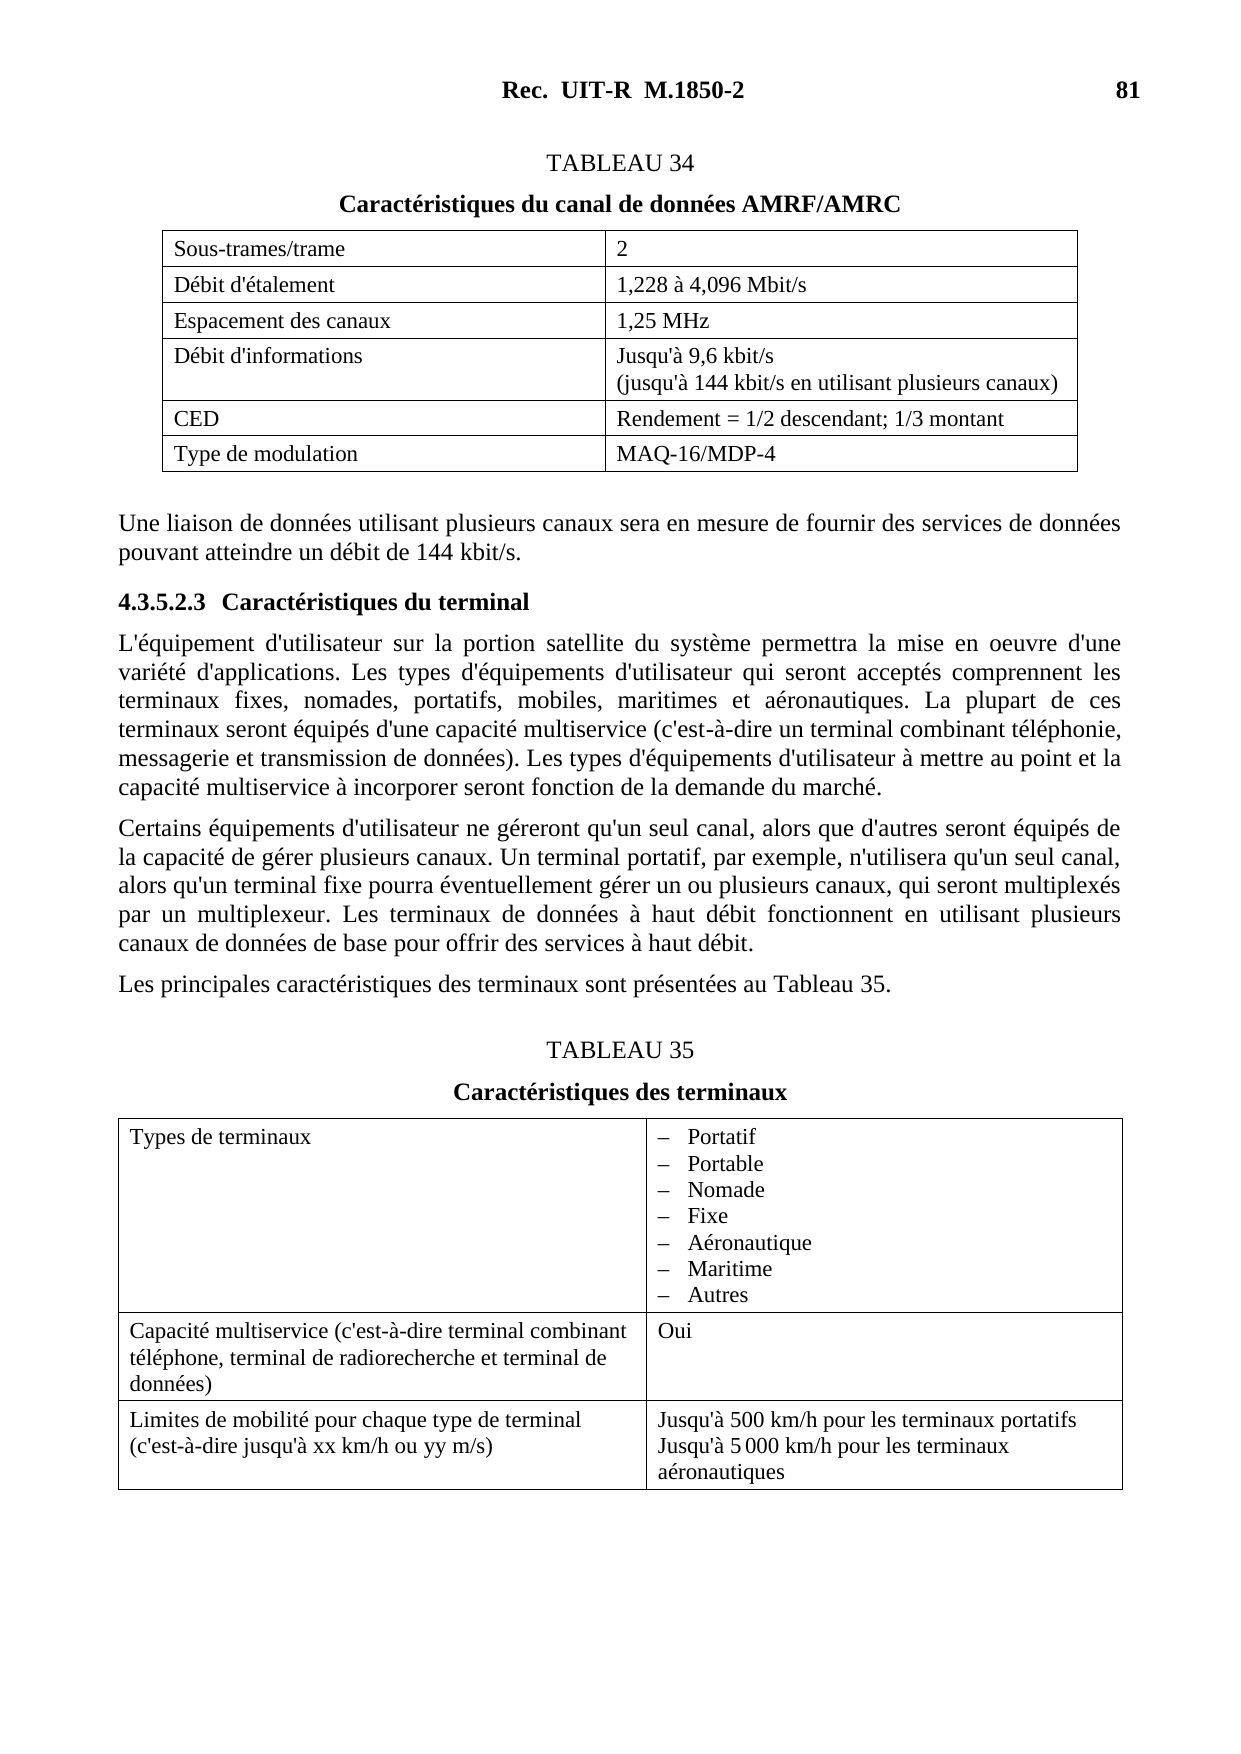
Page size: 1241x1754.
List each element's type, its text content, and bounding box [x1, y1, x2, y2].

text TABLEAU 35 [118, 1036, 1122, 1064]
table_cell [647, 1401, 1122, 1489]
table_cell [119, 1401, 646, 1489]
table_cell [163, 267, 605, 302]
subtitle 4.3.5.2.3 Caractéristiques du terminal [118, 587, 1122, 616]
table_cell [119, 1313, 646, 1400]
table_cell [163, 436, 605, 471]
text Certains équipements d'utilisateur ne géreront qu'un seul canal, alors que d'autres seront équipés de la capacité de gérer plusieurs canaux. Un terminal portatif, par exemple, n'utilisera qu'un seul canal, alors qu'un terminal fixe pourra éventuellement gérer un ou plusieurs canaux, qui seront multiplexés par un multiplexeur. Les terminaux de données à haut débit fonctionnent en utilisant plusieurs canaux de données de base pour offrir des services à haut débit. [118, 813, 1122, 957]
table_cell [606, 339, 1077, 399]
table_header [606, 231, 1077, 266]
text TABLEAU 34 [118, 148, 1122, 176]
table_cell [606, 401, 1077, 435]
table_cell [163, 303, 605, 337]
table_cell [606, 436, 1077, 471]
title Caractéristiques des terminaux [118, 1077, 1122, 1106]
title Caractéristiques du canal de données AMRF/AMRC [118, 189, 1122, 218]
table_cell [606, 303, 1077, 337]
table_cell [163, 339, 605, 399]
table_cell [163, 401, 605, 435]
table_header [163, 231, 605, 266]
text Les principales caractéristiques des terminaux sont présentées au Tableau 35. [118, 969, 1122, 998]
text L'équipement d'utilisateur sur la portion satellite du système permettra la mise en oeuvre d'une variété d'applications. Les types d'équipements d'utilisateur qui seront acceptés comprennent les terminaux fixes, nomades, portatifs, mobiles, maritimes et aéronautiques. La plupart de ces terminaux seront équipés d'une capacité multiservice (c'est-à-dire un terminal combinant téléphonie, messagerie et transmission de données). Les types d'équipements d'utilisateur à mettre au point et la capacité multiservice à incorporer seront fonction de la demande du marché. [118, 628, 1122, 801]
text Une liaison de données utilisant plusieurs canaux sera en mesure de fournir des services de données pouvant atteindre un débit de 144 kbit/s. [118, 508, 1122, 566]
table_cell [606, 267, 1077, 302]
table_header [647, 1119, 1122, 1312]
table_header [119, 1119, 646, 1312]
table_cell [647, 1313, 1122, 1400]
